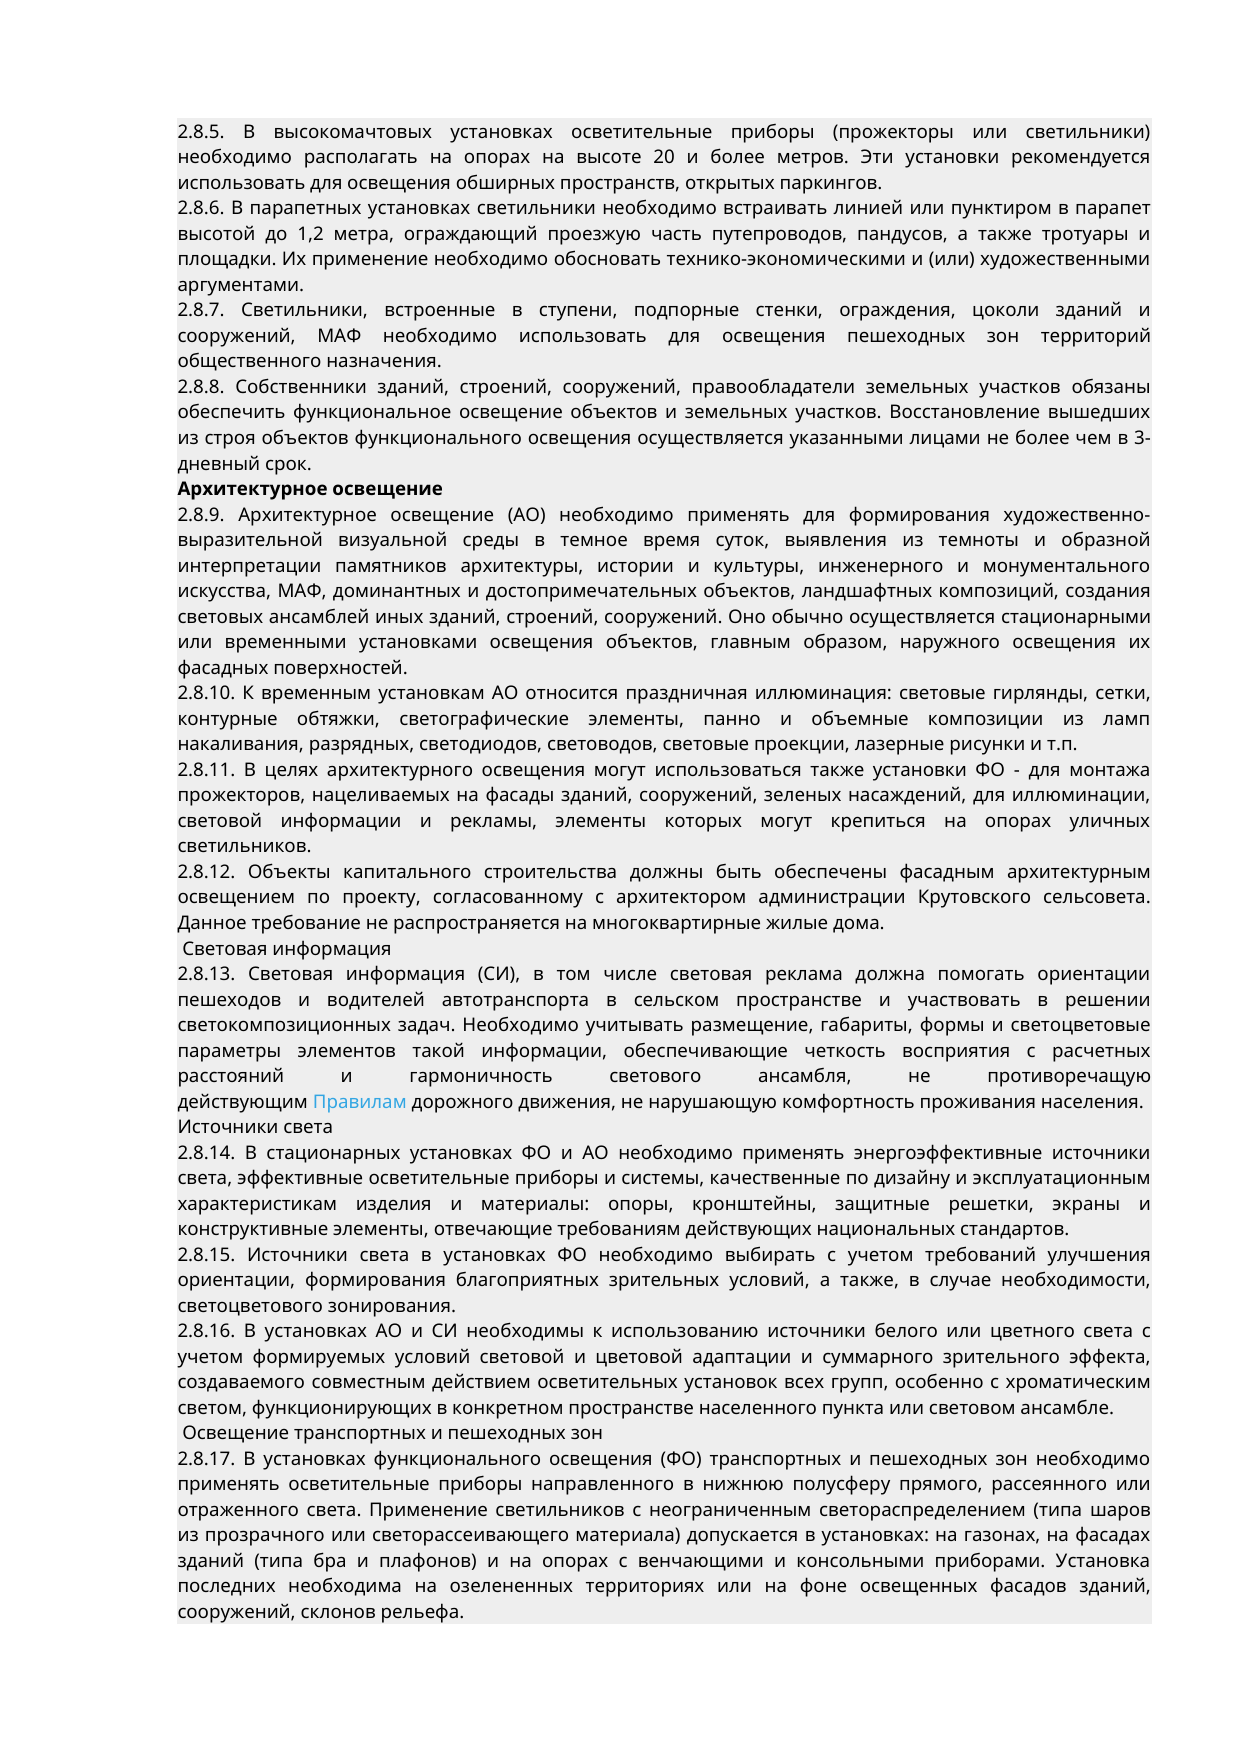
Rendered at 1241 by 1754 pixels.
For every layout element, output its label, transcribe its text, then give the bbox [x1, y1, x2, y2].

text 2.8.10. К временным установкам АО относится праздничная иллюминация: световые гирлянды, сетки, контурные обтяжки, светографические элементы, панно и объемные композиции из ламп накаливания, разрядных, светодиодов, световодов, световые проекции, лазерные рисунки и т.п. [177, 679, 1152, 756]
text 2.8.13. Световая информация (СИ), в том числе световая реклама должна помогать ориентации пешеходов и водителей автотранспорта в сельском пространстве и участвовать в решении светокомпозиционных задач. Необходимо учитывать размещение, габариты, формы и светоцветовые параметры элементов такой информации, обеспечивающие четкость восприятия с расчетных расстояний и гармоничность светового ансамбля, не противоречащую действующим Правилам дорожного движения, не нарушающую комфортность проживания населения. [177, 960, 1152, 1113]
text 2.8.12. Объекты капитального строительства должны быть обеспечены фасадным архитектурным освещением по проекту, согласованному с архитектором администрации Крутовского сельсовета. Данное требование не распространяется на многоквартирные жилые дома. [177, 858, 1152, 935]
text 2.8.11. В целях архитектурного освещения могут использоваться также установки ФО - для монтажа прожекторов, нацеливаемых на фасады зданий, сооружений, зеленых насаждений, для иллюминации, световой информации и рекламы, элементы которых могут крепиться на опорах уличных светильников. [177, 756, 1152, 858]
text 2.8.15. Источники света в установках ФО необходимо выбирать с учетом требований улучшения ориентации, формирования благоприятных зрительных условий, а также, в случае необходимости, светоцветового зонирования. [177, 1241, 1152, 1318]
text 2.8.7. Светильники, встроенные в ступени, подпорные стенки, ограждения, цоколи зданий и сооружений, МАФ необходимо использовать для освещения пешеходных зон территорий общественного назначения. [177, 297, 1152, 373]
text Световая информация [177, 935, 1152, 960]
text Источники света [177, 1113, 1152, 1139]
text 2.8.5. В высокомачтовых установках осветительные приборы (прожекторы или светильники) необходимо располагать на опорах на высоте 20 и более метров. Эти установки рекомендуется использовать для освещения обширных пространств, открытых паркингов. [177, 118, 1152, 195]
text Архитектурное освещение [177, 475, 1152, 501]
text 2.8.8. Собственники зданий, строений, сооружений, правообладатели земельных участков обязаны обеспечить функциональное освещение объектов и земельных участков. Восстановление вышедших из строя объектов функционального освещения осуществляется указанными лицами не более чем в 3-дневный срок. [177, 373, 1152, 475]
text Освещение транспортных и пешеходных зон [177, 1420, 1152, 1445]
text 2.8.9. Архитектурное освещение (АО) необходимо применять для формирования художественно-выразительной визуальной среды в темное время суток, выявления из темноты и образной интерпретации памятников архитектуры, истории и культуры, инженерного и монументального искусства, МАФ, доминантных и достопримечательных объектов, ландшафтных композиций, создания световых ансамблей иных зданий, строений, сооружений. Оно обычно осуществляется стационарными или временными установками освещения объектов, главным образом, наружного освещения их фасадных поверхностей. [177, 501, 1152, 679]
text 2.8.14. В стационарных установках ФО и АО необходимо применять энергоэффективные источники света, эффективные осветительные приборы и системы, качественные по дизайну и эксплуатационным характеристикам изделия и материалы: опоры, кронштейны, защитные решетки, экраны и конструктивные элементы, отвечающие требованиям действующих национальных стандартов. [177, 1139, 1152, 1241]
text 2.8.6. В парапетных установках светильники необходимо встраивать линией или пунктиром в парапет высотой до 1,2 метра, ограждающий проезжую часть путепроводов, пандусов, а также тротуары и площадки. Их применение необходимо обосновать технико-экономическими и (или) художественными аргументами. [177, 195, 1152, 297]
text 2.8.16. В установках АО и СИ необходимы к использованию источники белого или цветного света с учетом формируемых условий световой и цветовой адаптации и суммарного зрительного эффекта, создаваемого совместным действием осветительных установок всех групп, особенно с хроматическим светом, функционирующих в конкретном пространстве населенного пункта или световом ансамбле. [177, 1318, 1152, 1420]
text 2.8.17. В установках функционального освещения (ФО) транспортных и пешеходных зон необходимо применять осветительные приборы направленного в нижнюю полусферу прямого, рассеянного или отраженного света. Применение светильников с неограниченным светораспределением (типа шаров из прозрачного или светорассеивающего материала) допускается в установках: на газонах, на фасадах зданий (типа бра и плафонов) и на опорах с венчающими и консольными приборами. Установка последних необходима на озелененных территориях или на фоне освещенных фасадов зданий, сооружений, склонов рельефа. [177, 1445, 1152, 1624]
